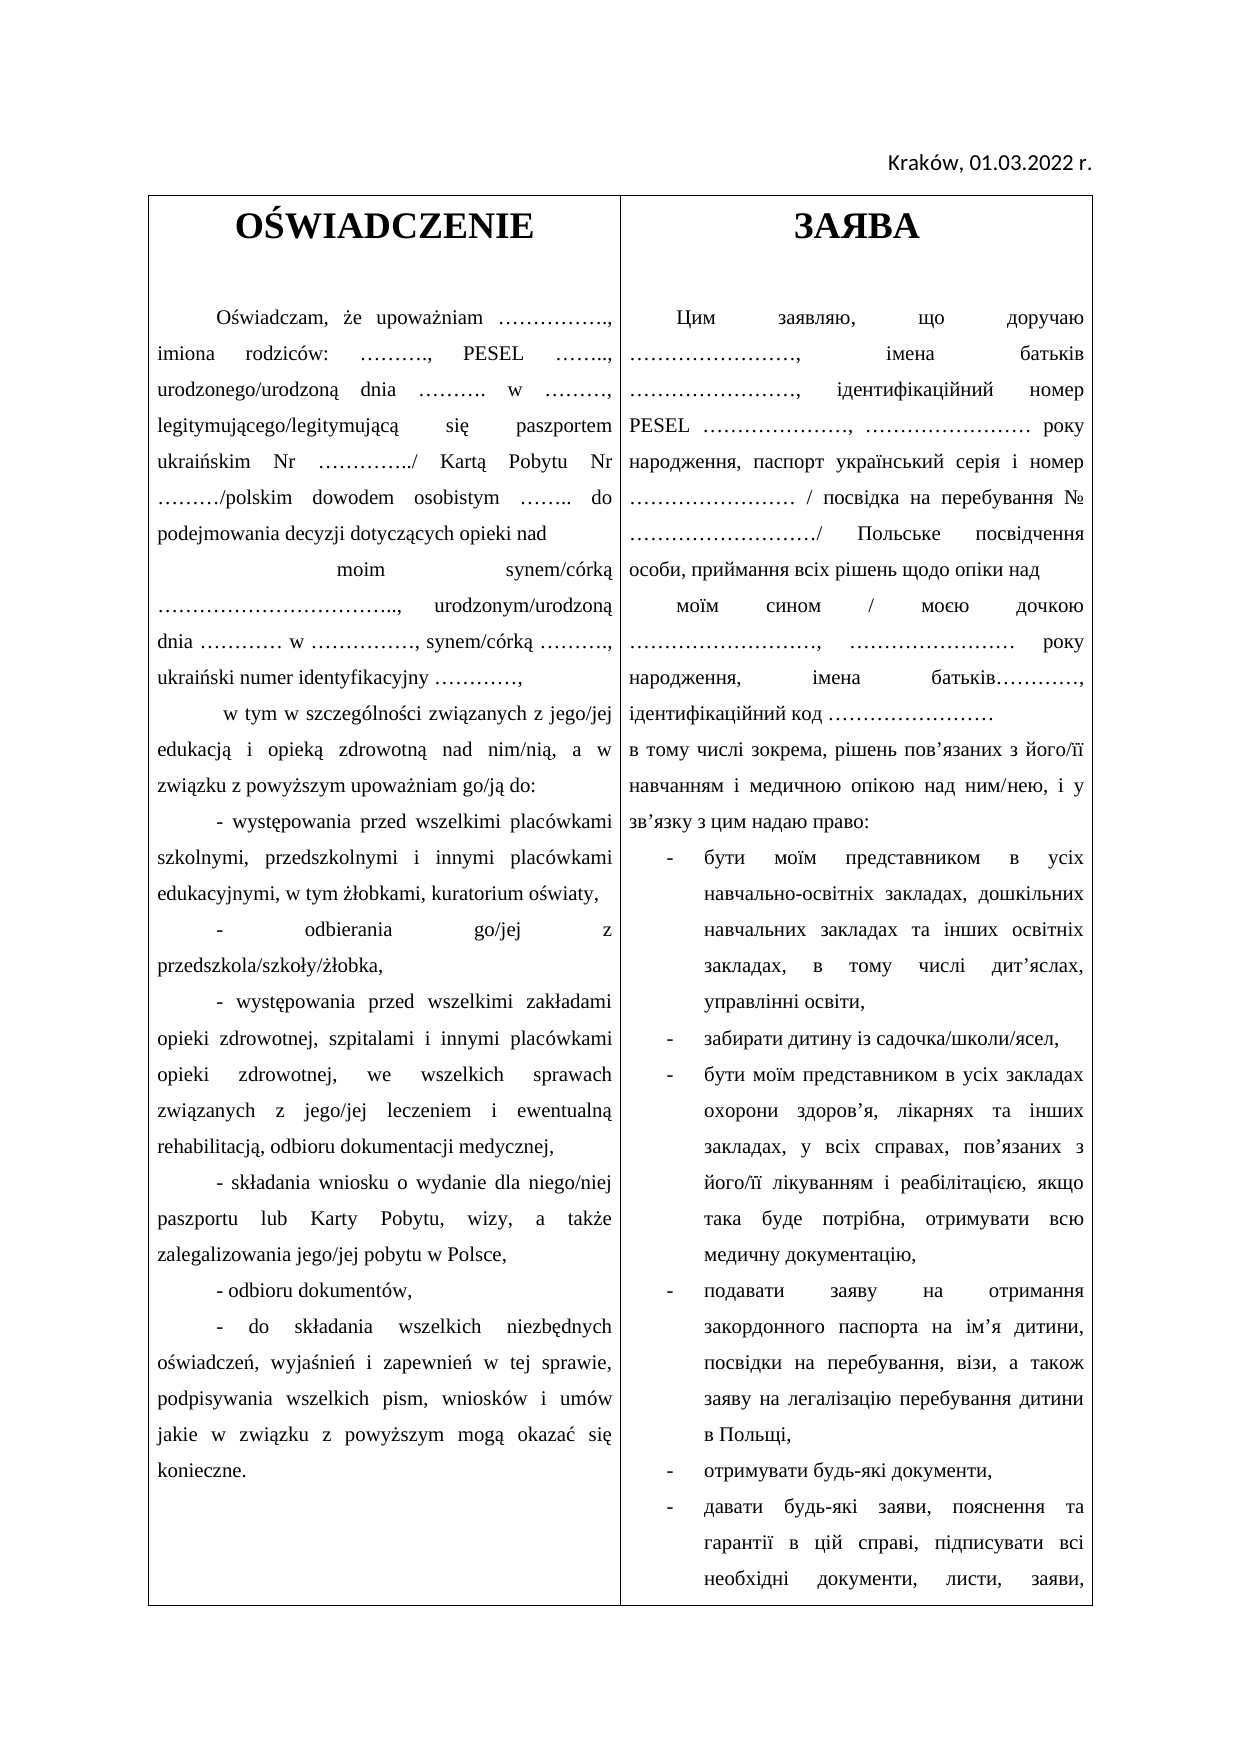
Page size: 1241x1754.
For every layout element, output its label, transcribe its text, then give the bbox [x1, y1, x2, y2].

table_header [149, 196, 620, 1605]
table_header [621, 196, 1092, 1605]
text Kraków, 01.03.2022 r. [148, 148, 1093, 176]
